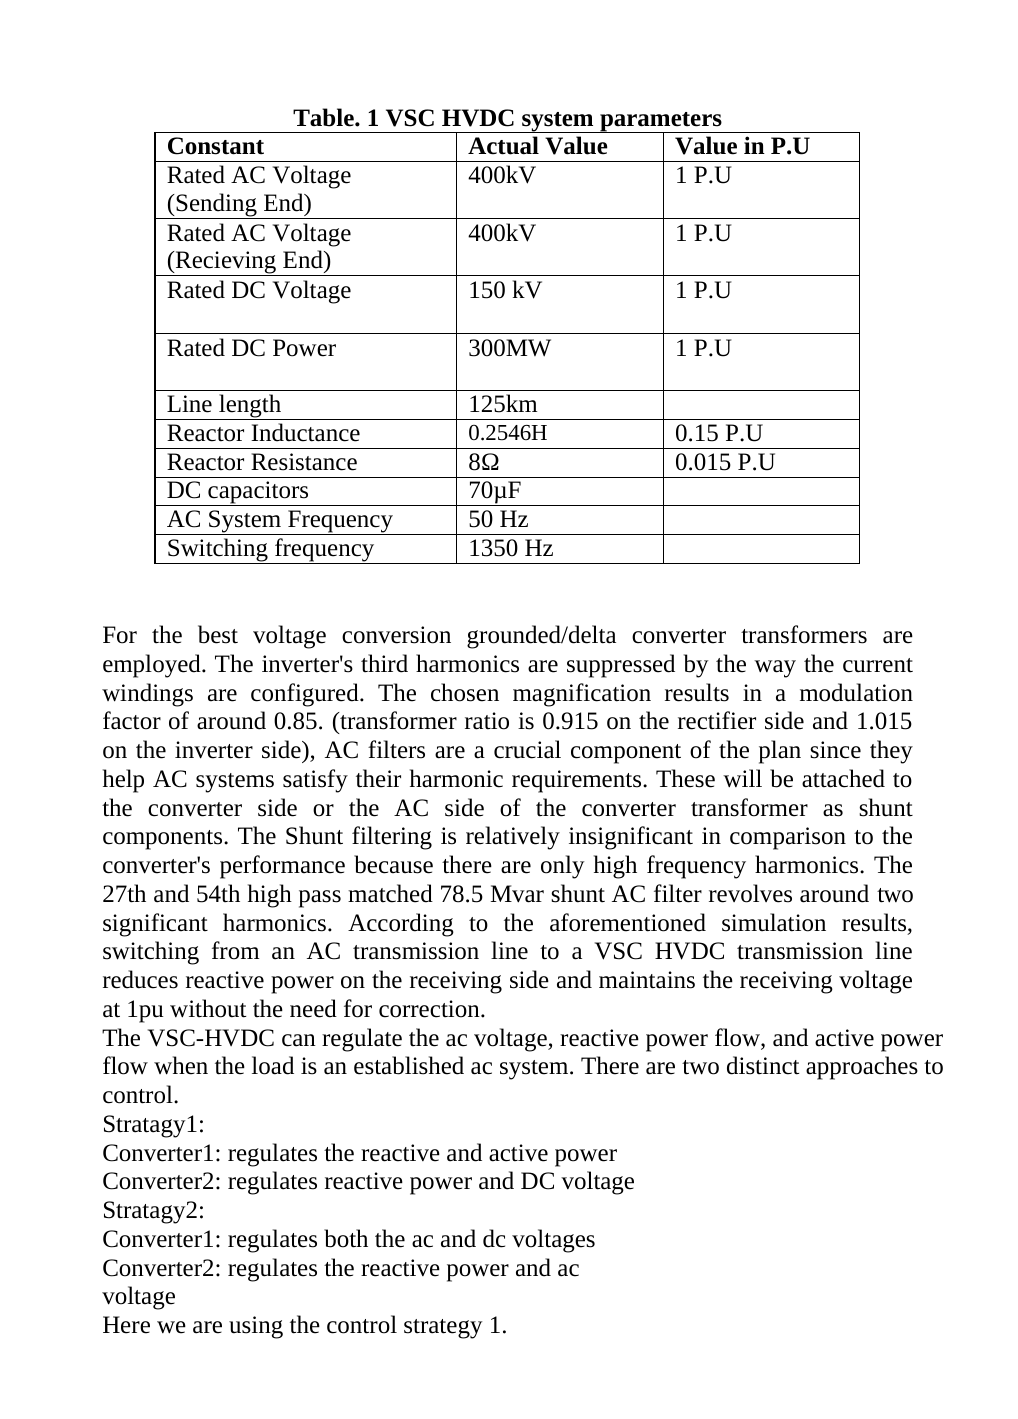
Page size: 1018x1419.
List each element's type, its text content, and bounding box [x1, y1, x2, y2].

table_header Actual Value [457, 133, 663, 161]
table_cell [664, 506, 859, 534]
text Here we are using the control strategy 1. [102, 1310, 652, 1339]
table_cell 150 kV [457, 276, 663, 333]
table_cell 0.15 P.U [664, 420, 859, 448]
text Converter1: regulates both the ac and dc voltages Converter2: regulates the reactive power and ac voltage [102, 1224, 652, 1310]
table_cell 8Ω [457, 449, 663, 477]
table_cell Line length [156, 391, 456, 419]
table_cell Rated AC Voltage (Recieving End) [156, 219, 456, 275]
table_cell 0.2546H [457, 420, 663, 448]
table_cell 0.015 P.U [664, 449, 859, 477]
table_cell DC capacitors [156, 478, 456, 505]
table_cell 125km [457, 391, 663, 419]
table_cell 400kV [457, 162, 663, 218]
table_cell Switching frequency [156, 535, 456, 563]
table_cell [664, 391, 859, 419]
table_cell Rated DC Voltage [156, 276, 456, 333]
table_header Value in P.U [664, 133, 859, 161]
table_cell Reactor Inductance [156, 420, 456, 448]
text Converter2: regulates reactive power and DC voltage [102, 1166, 752, 1195]
table_cell 70µF [457, 478, 663, 505]
text Stratagy2: [102, 1195, 752, 1224]
table_cell Reactor Resistance [156, 449, 456, 477]
table_cell [664, 478, 859, 505]
table_cell 300MW [457, 334, 663, 390]
table_cell 1 P.U [664, 219, 859, 275]
table_cell 1 P.U [664, 162, 859, 218]
text For the best voltage conversion grounded/delta converter transformers are employed. The inverter's third harmonics are suppressed by the way the current windings are configured. The chosen magnification results in a modulation factor of around 0.85. (transformer ratio is 0.915 on the rectifier side and 1.015 on the inverter side), AC filters are a crucial component of the plan since they help AC systems satisfy their harmonic requirements. These will be attached to the converter side or the AC side of the converter transformer as shunt components. The Shunt filtering is relatively insignificant in comparison to the converter's performance because there are only high frequency harmonics. The 27th and 54th high pass matched 78.5 Mvar shunt AC filter revolves around two significant harmonics. According to the aforementioned simulation results, switching from an AC transmission line to a VSC HVDC transmission line reduces reactive power on the receiving side and maintains the receiving voltage at 1pu without the need for correction. [102, 620, 914, 1023]
text The VSC-HVDC can regulate the ac voltage, reactive power flow, and active power flow when the load is an established ac system. There are two distinct approaches to control. [102, 1023, 976, 1109]
table_cell 400kV [457, 219, 663, 275]
subtitle Table. 1 VSC HVDC system parameters [142, 103, 873, 132]
text Converter1: regulates the reactive and active power [102, 1138, 752, 1166]
table_cell 50 Hz [457, 506, 663, 534]
table_cell 1 P.U [664, 334, 859, 390]
table_cell Rated AC Voltage (Sending End) [156, 162, 456, 218]
table_header Constant [156, 133, 456, 161]
table_cell 1 P.U [664, 276, 859, 333]
table_cell Rated DC Power [156, 334, 456, 390]
table_cell [664, 535, 859, 563]
text Stratagy1: [102, 1109, 976, 1138]
table_cell 1350 Hz [457, 535, 663, 563]
table_cell AC System Frequency [156, 506, 456, 534]
